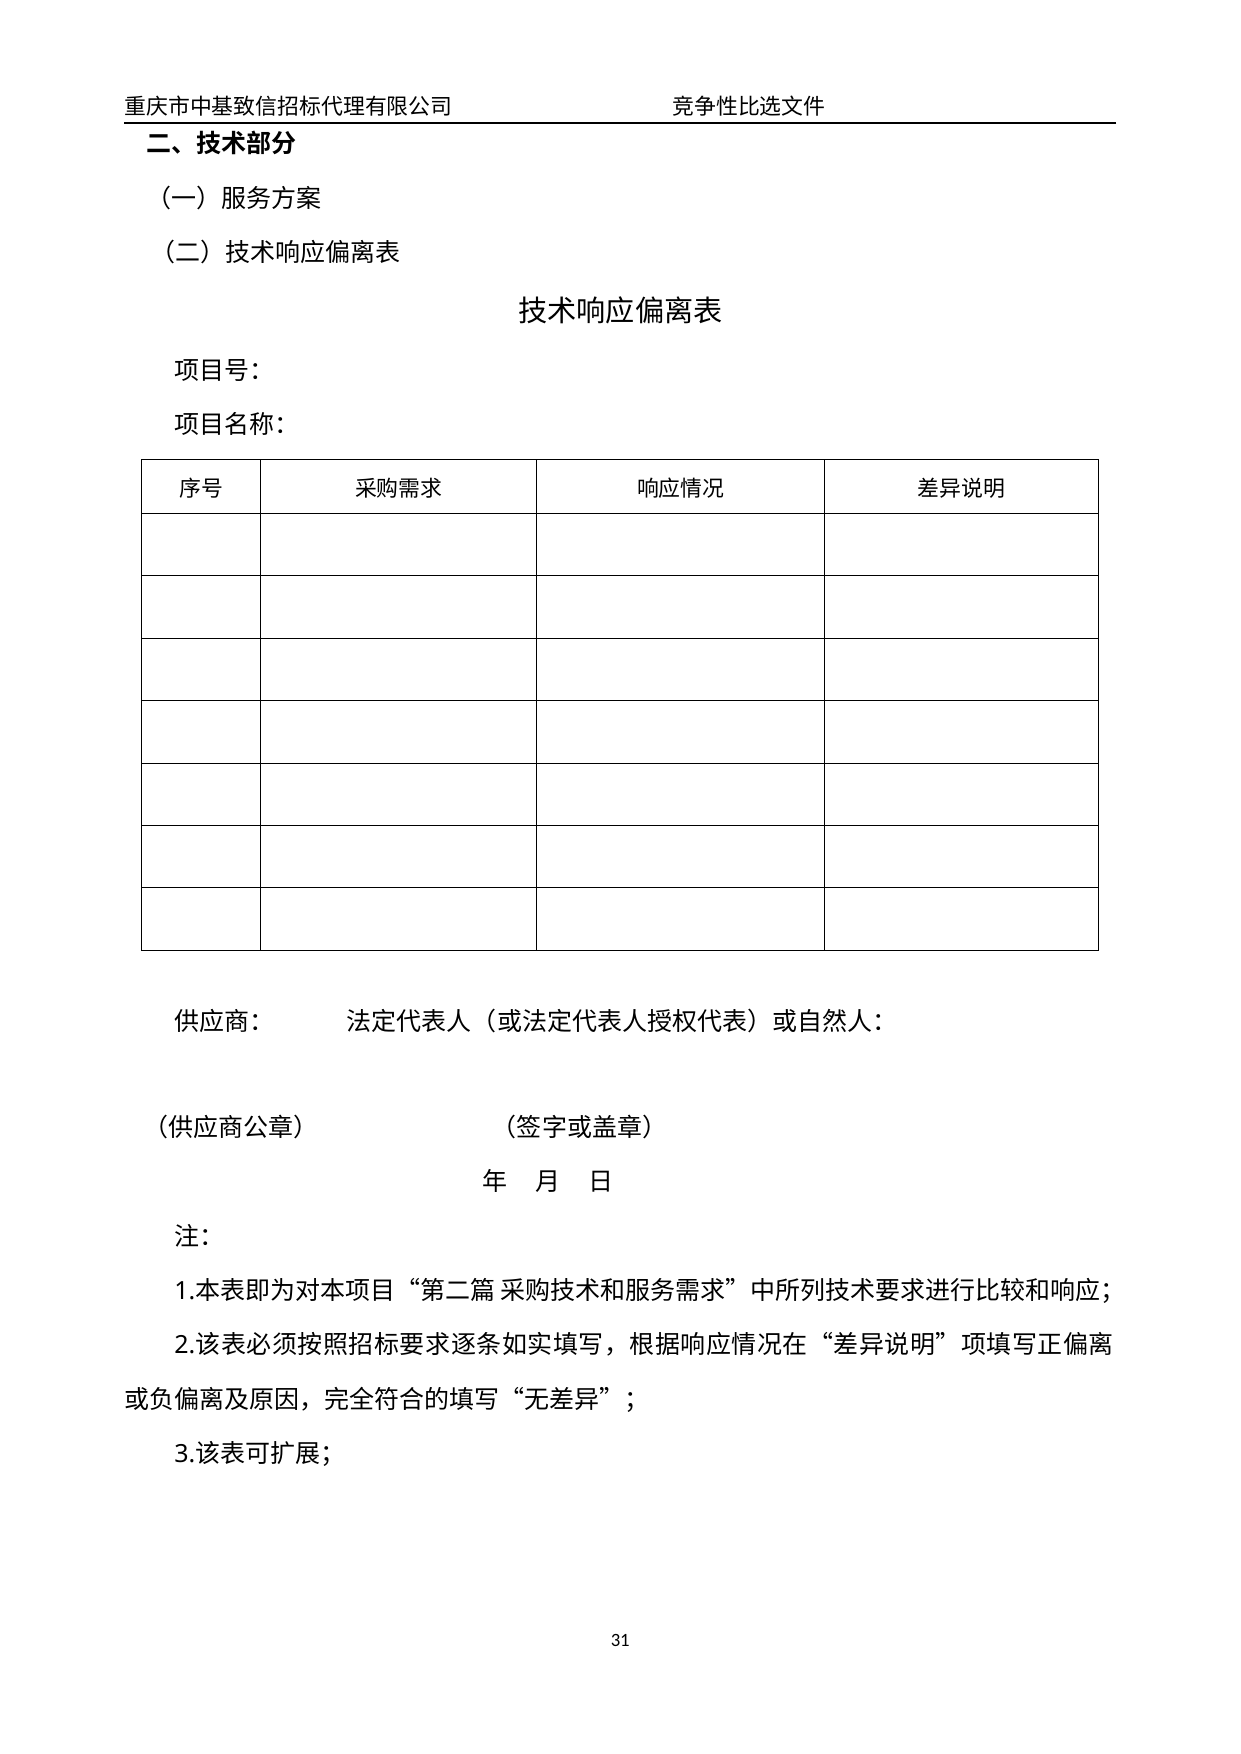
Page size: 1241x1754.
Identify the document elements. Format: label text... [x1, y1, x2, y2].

table_cell [142, 888, 260, 950]
table_cell [261, 639, 536, 700]
table_cell [142, 576, 260, 638]
table_cell [825, 701, 1098, 762]
text 3.该表可扩展； [124, 1433, 1116, 1470]
text 年 月 日 [124, 1162, 1116, 1198]
table_cell [825, 764, 1098, 825]
table_header 差异说明 [825, 460, 1098, 513]
text （供应商公章） （签字或盖章） [124, 1107, 1116, 1143]
table_cell [825, 576, 1098, 638]
table_cell [261, 576, 536, 638]
table_cell [142, 514, 260, 575]
table_cell [537, 639, 824, 700]
table_cell [537, 514, 824, 575]
table_cell [142, 764, 260, 825]
table_cell [261, 701, 536, 762]
text 供应商： 法定代表人（或法定代表人授权代表）或自然人： [124, 1002, 1116, 1038]
table_cell [142, 701, 260, 762]
text （二）技术响应偏离表 [124, 233, 1116, 269]
text （一）服务方案 [124, 178, 1116, 214]
table_cell [537, 764, 824, 825]
table_header 采购需求 [261, 460, 536, 513]
text 项目号： [124, 351, 1116, 387]
table_cell [261, 888, 536, 950]
table_cell [142, 639, 260, 700]
table_cell [142, 826, 260, 887]
table_cell [825, 888, 1098, 950]
text 1.本表即为对本项目“第二篇 采购技术和服务需求”中所列技术要求进行比较和响应； [124, 1270, 1116, 1307]
text 注： [124, 1216, 1116, 1252]
text 技术响应偏离表 [124, 287, 1116, 329]
text 2.该表必须按照招标要求逐条如实填写，根据响应情况在“差异说明”项填写正偏离或负偏离及原因，完全符合的填写“无差异”； [124, 1325, 1116, 1415]
table_cell [825, 826, 1098, 887]
table_header 响应情况 [537, 460, 824, 513]
table_cell [825, 639, 1098, 700]
text 二、技术部分 [124, 124, 1116, 160]
table_header 序号 [142, 460, 260, 513]
table_cell [537, 826, 824, 887]
table_cell [261, 514, 536, 575]
table_cell [537, 888, 824, 950]
table_cell [261, 826, 536, 887]
table_cell [537, 701, 824, 762]
table_cell [261, 764, 536, 825]
text 项目名称： [124, 405, 1116, 441]
table_cell [825, 514, 1098, 575]
table_cell [537, 576, 824, 638]
